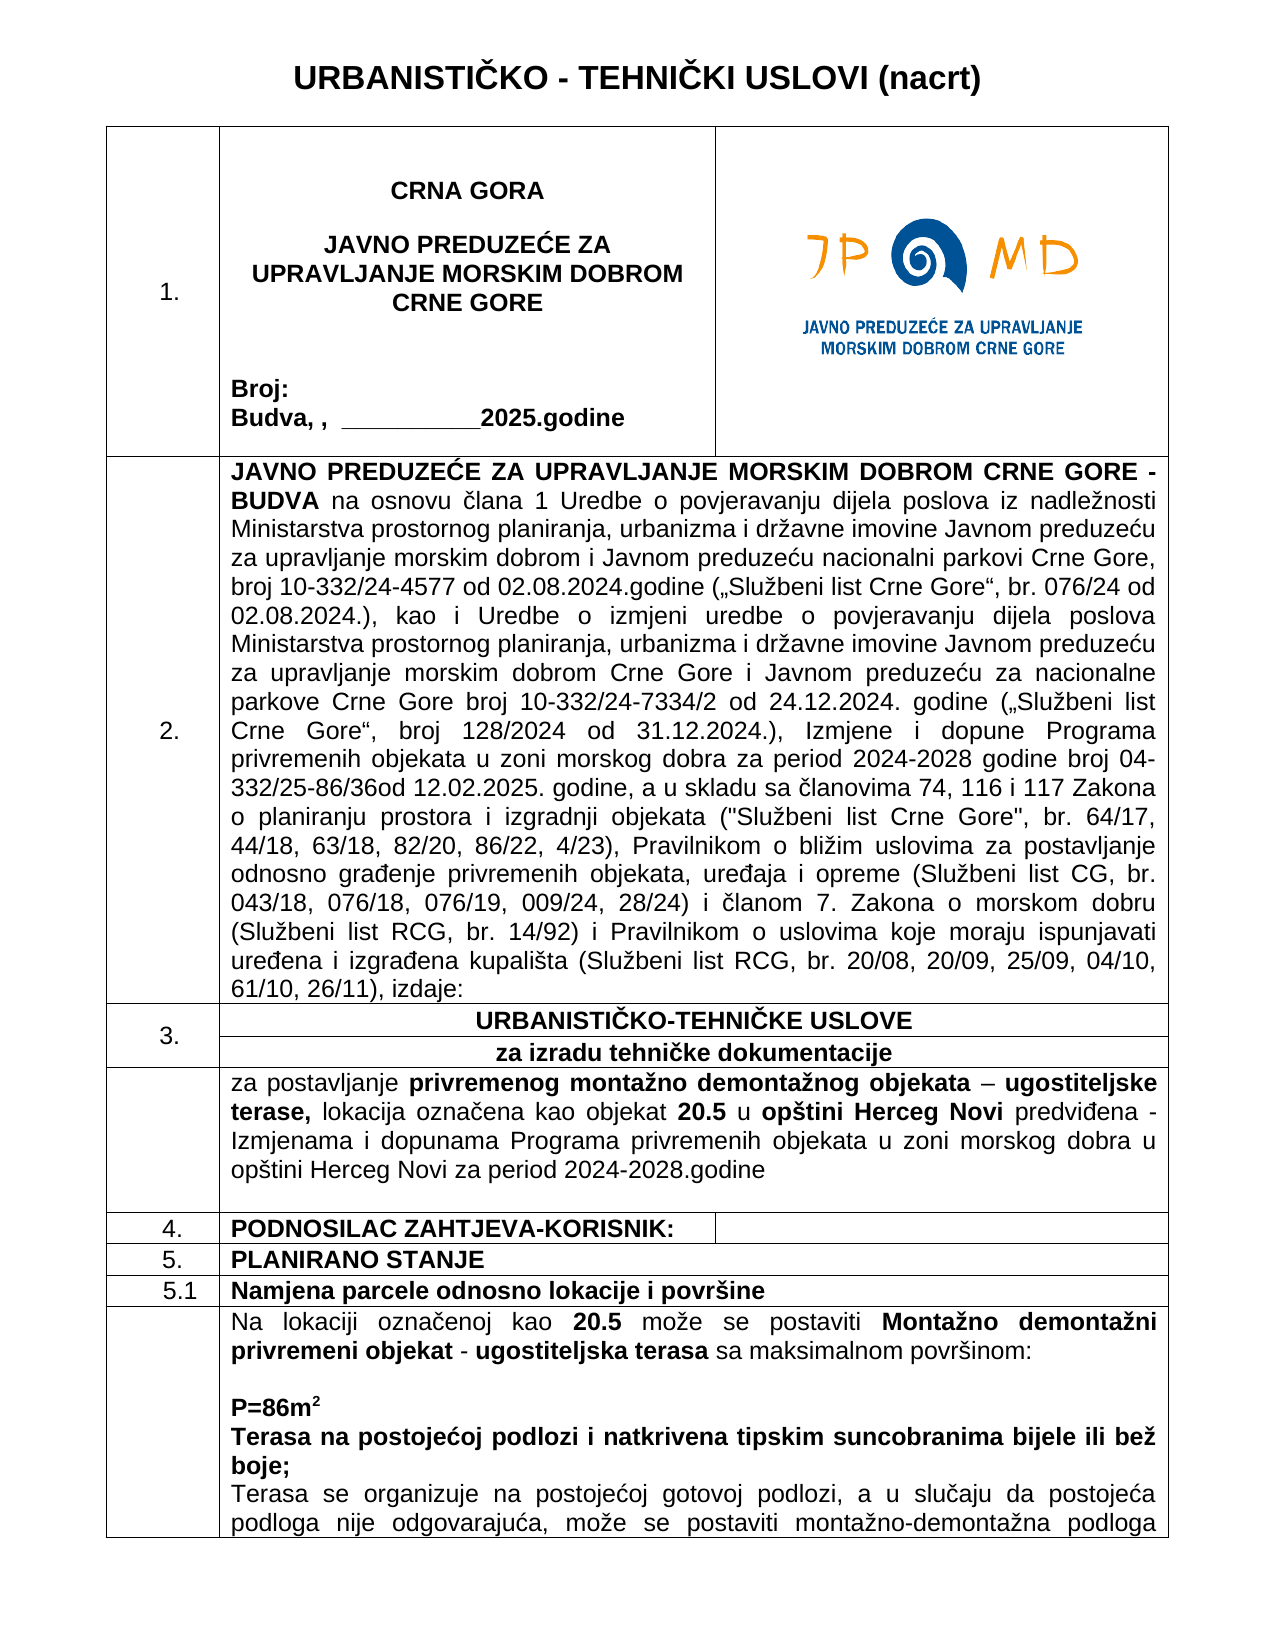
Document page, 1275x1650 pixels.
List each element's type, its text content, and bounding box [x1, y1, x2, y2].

table_cell 5.1 [107, 1276, 219, 1306]
table_cell PLANIRANO STANJE [220, 1244, 1168, 1274]
table_header CRNA GORA JAVNO PREDUZEĆE ZA UPRAVLJANJE MORSKIM DOBROM CRNE GORE Broj: Budva, , __________2025.godine [220, 127, 715, 456]
text URBANISTIČKO - TEHNIČKI USLOVI (nacrt) [150, 58, 1125, 97]
table_cell za postavljanje privremenog montažno demontažnog objekata – ugostiteljske terase, lokacija označena kao objekat 20.5 u opštini Herceg Novi predviđena - Izmjenama i dopunama Programa privremenih objekata u zoni morskog dobra u opštini Herceg Novi za period 2024-2028.godine [220, 1068, 1168, 1212]
table_cell [107, 1068, 219, 1212]
table_cell PODNOSILAC ZAHTJEVA-KORISNIK: [220, 1213, 715, 1243]
table_cell za izradu tehničke dokumentacije [220, 1037, 1168, 1067]
table_cell 4. [107, 1213, 219, 1243]
table_cell Namjena parcele odnosno lokacije i površine [220, 1276, 1168, 1306]
table_header [716, 127, 1168, 456]
table_cell [716, 1213, 1168, 1243]
table_cell 3. [107, 1004, 219, 1067]
table_cell [107, 1307, 219, 1537]
table_cell URBANISTIČKO-TEHNIČKE USLOVE [220, 1004, 1168, 1036]
table_cell 2. [107, 457, 219, 1003]
table_cell JAVNO PREDUZEĆE ZA UPRAVLJANJE MORSKIM DOBROM CRNE GORE - BUDVA na osnovu člana 1 Uredbe o povjeravanju dijela poslova iz nadležnosti Ministarstva prostornog planiranja, urbanizma i državne imovine Javnom preduzeću za upravljanje morskim dobrom i Javnom preduzeću nacionalni parkovi Crne Gore, broj 10-332/24-4577 od 02.08.2024.godine („Službeni list Crne Gore“, br. 076/24 od 02.08.2024.), kao i Uredbe o izmjeni uredbe o povjeravanju dijela poslova Ministarstva prostornog planiranja, urbanizma i državne imovine Javnom preduzeću za upravljanje morskim dobrom Crne Gore i Javnom preduzeću za nacionalne parkove Crne Gore broj 10-332/24-7334/2 od 24.12.2024. godine („Službeni list Crne Gore“, broj 128/2024 od 31.12.2024.), Izmjene i dopune Programa privremenih objekata u zoni morskog dobra za period 2024-2028 godine broj 04-332/25-86/36od 12.02.2025. godine, a u skladu sa članovima 74, 116 i 117 Zakona o planiranju prostora i izgradnji objekata ("Službeni list Crne Gore", br. 64/17, 44/18, 63/18, 82/20, 86/22, 4/23), Pravilnikom o bližim uslovima za postavljanje odnosno građenje privremenih objekata, uređaja i opreme (Službeni list CG, br. 043/18, 076/18, 076/19, 009/24, 28/24) i članom 7. Zakona o morskom dobru (Službeni list RCG, br. 14/92) i Pravilnikom o uslovima koje moraju ispunjavati uređena i izgrađena kupališta (Službeni list RCG, br. 20/08, 20/09, 25/09, 04/10, 61/10, 26/11), izdaje: [220, 457, 1168, 1003]
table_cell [220, 1307, 1168, 1537]
table_header 1. [107, 127, 219, 456]
table_cell 5. [107, 1244, 219, 1274]
